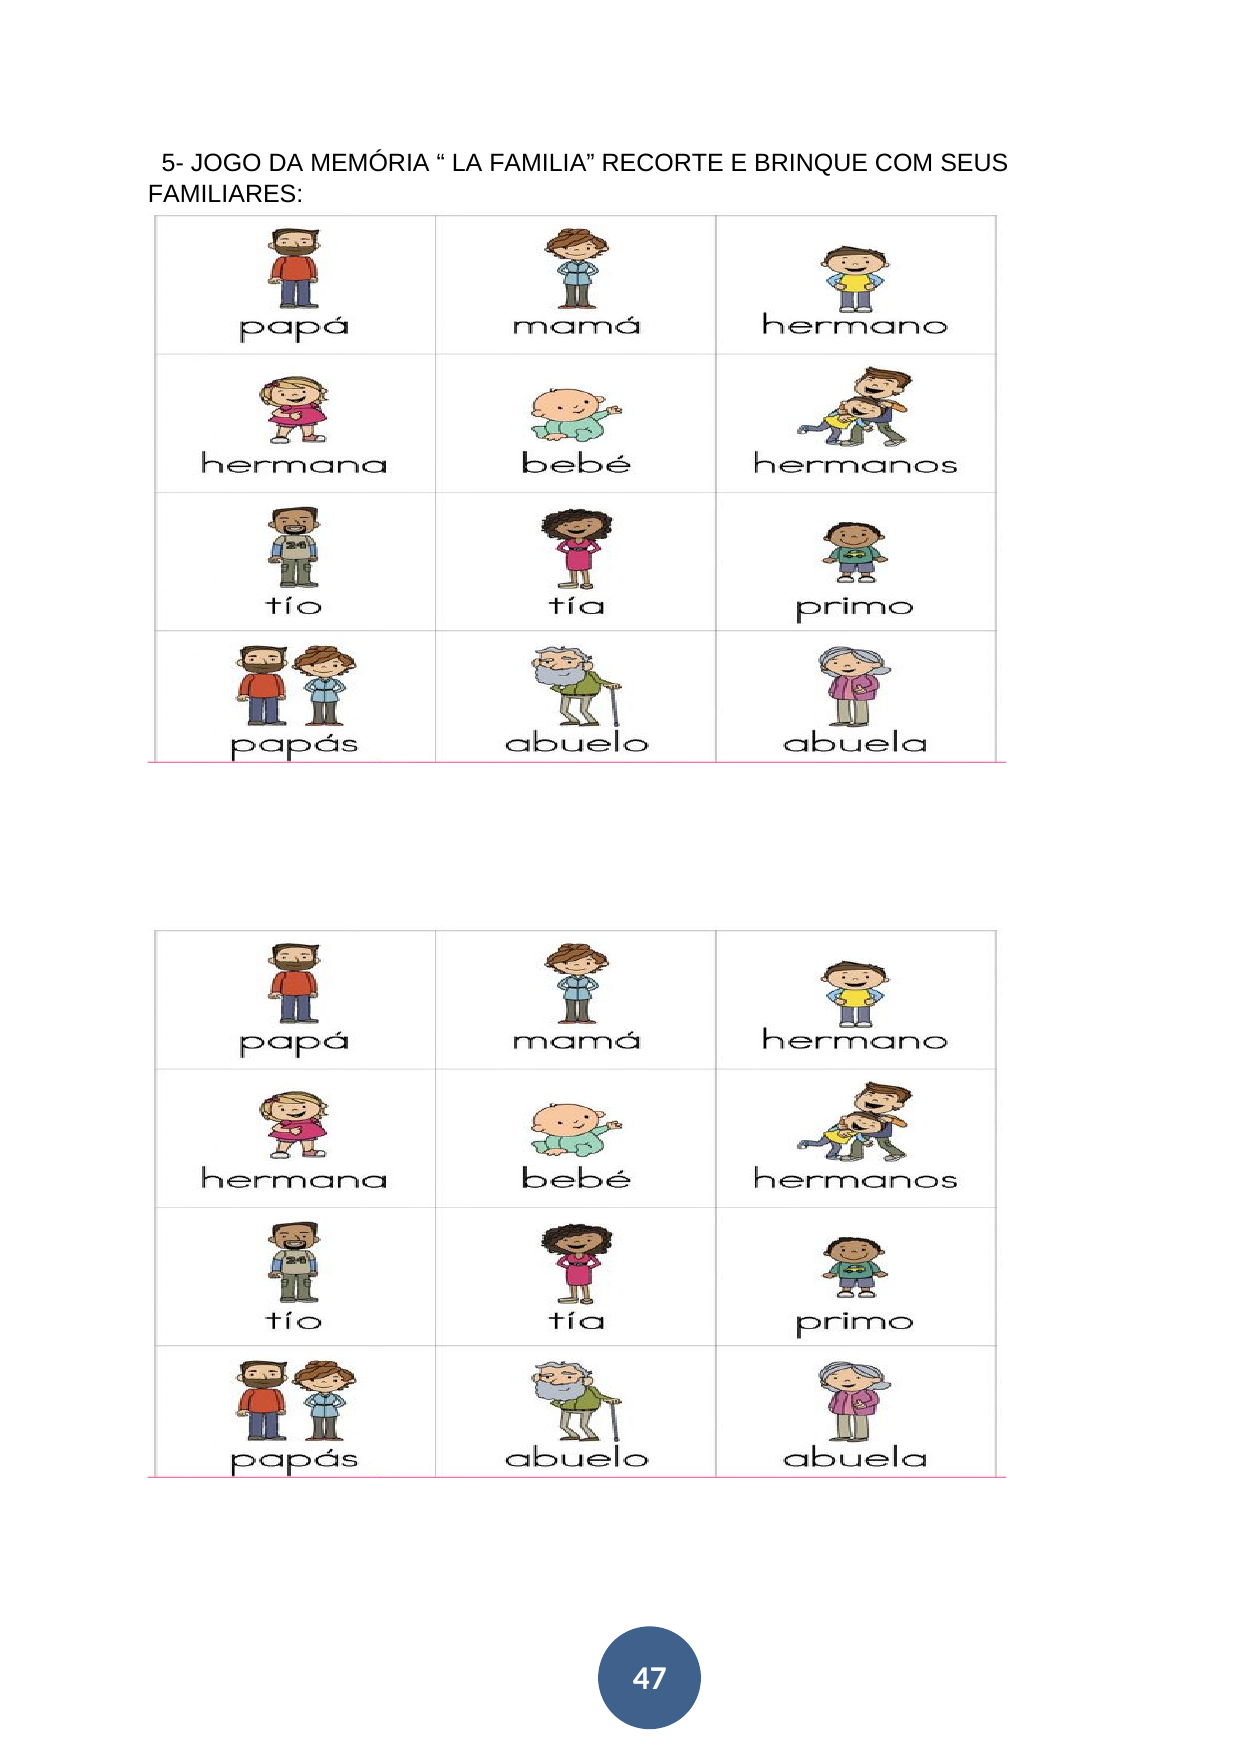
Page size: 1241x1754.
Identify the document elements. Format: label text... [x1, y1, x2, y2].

picture [147, 209, 1007, 763]
picture [147, 924, 1007, 1478]
